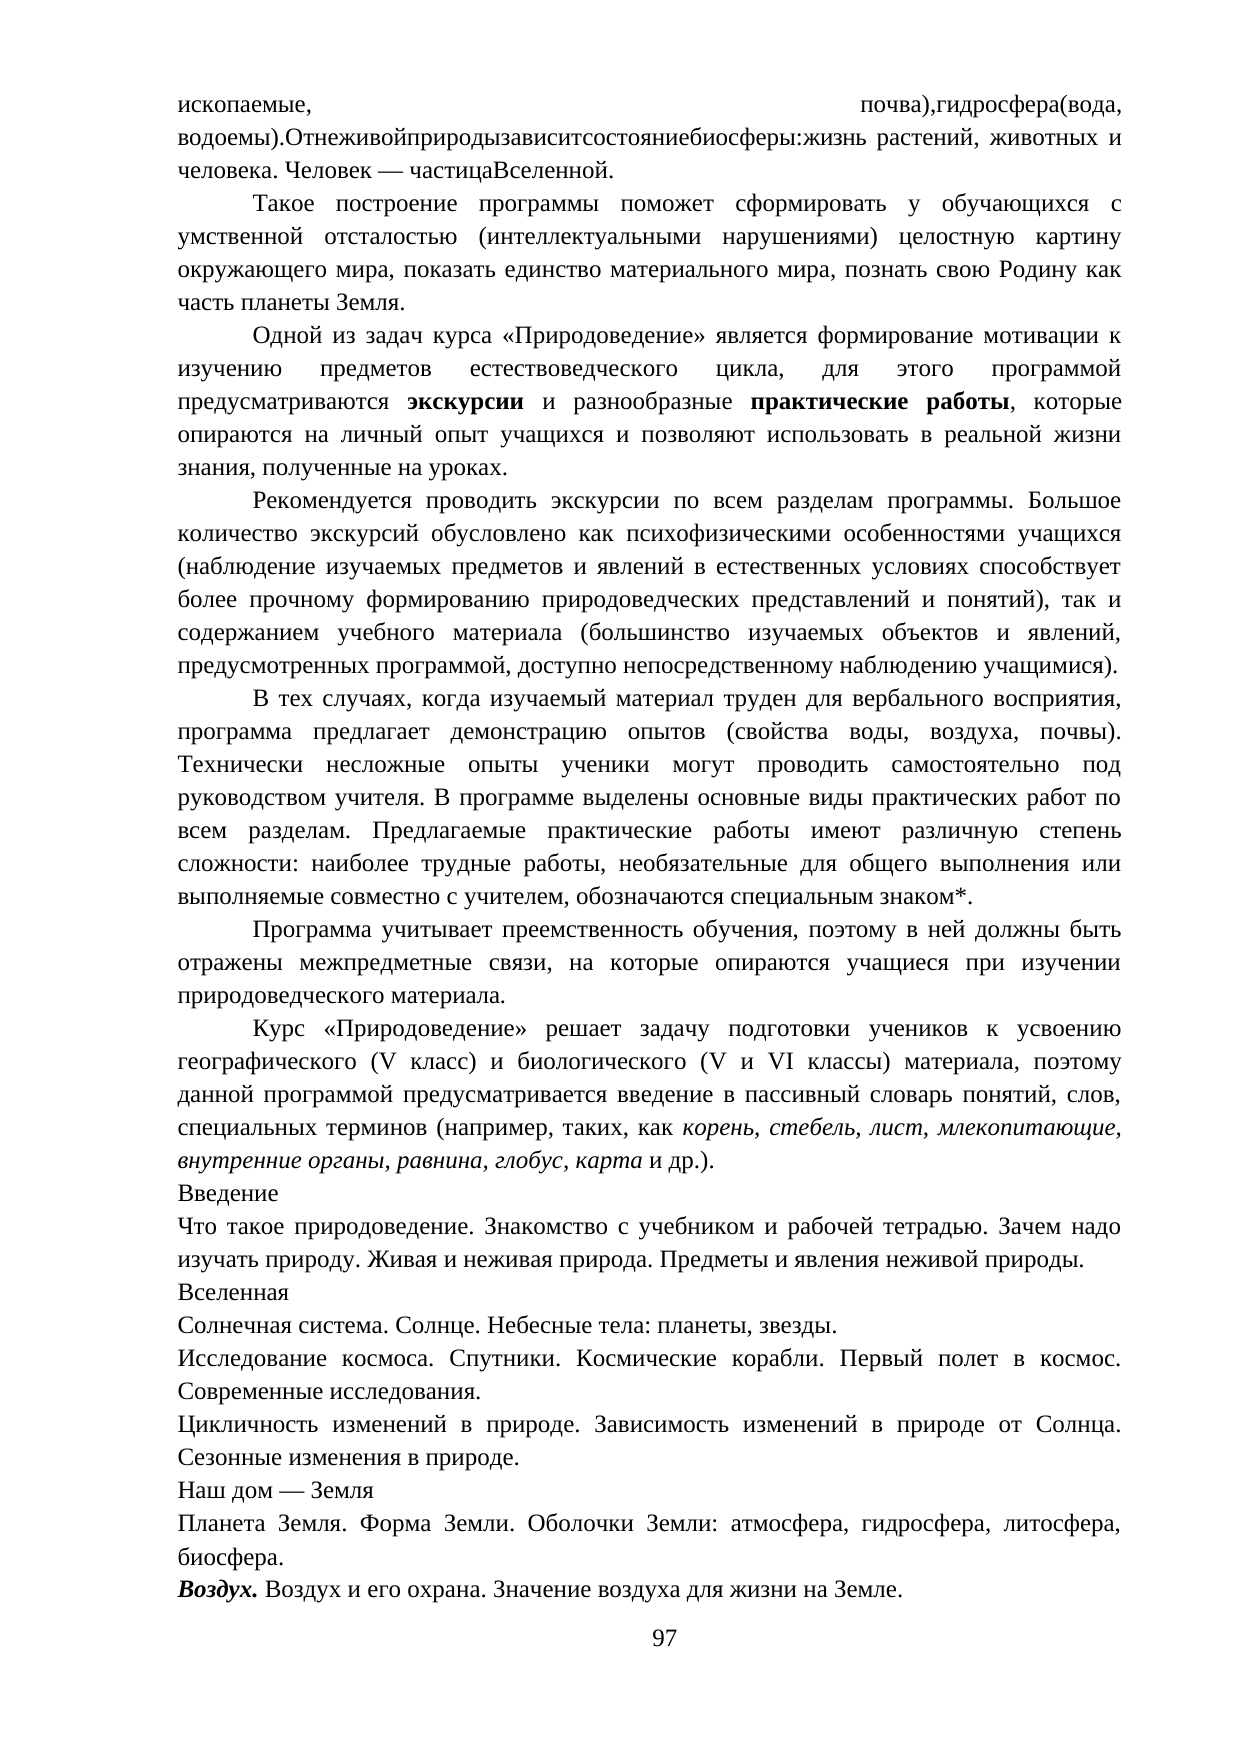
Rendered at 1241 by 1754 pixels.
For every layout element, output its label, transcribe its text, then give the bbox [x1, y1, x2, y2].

text Курс «Природоведение» решает задачу подготовки учеников к усвоению географического (V класс) и биологического (V и VI классы) материала, поэтому данной программой предусматривается введение в пассивный словарь понятий, слов, специальных терминов (например, таких, как корень, стебель, лист, млекопитающие, внутренние органы, равнина, глобус, карта и др.). [177, 1013, 1122, 1174]
text Планета Земля. Форма Земли. Оболочки Земли: атмосфера, гидросфера, литосфера, биосфера. [177, 1508, 1122, 1570]
text Программа учитывает преемственность обучения, поэтому в ней должны быть отражены межпредметные связи, на которые опираются учащиеся при изучении природоведческого материала. [177, 914, 1122, 1009]
text Такое построение программы поможет сформировать у обучающихся с умственной отсталостью (интеллектуальными нарушениями) целостную картину окружающего мира, показать единство материального мира, познать свою Родину как часть планеты Земля. [177, 188, 1122, 316]
text Что такое природоведение. Знакомство с учебником и рабочей тетрадью. Зачем надо изучать природу. Живая и неживая природа. Предметы и явления неживой природы. [177, 1211, 1122, 1273]
text Вселенная [177, 1277, 1122, 1306]
text Цикличность изменений в природе. Зависимость изменений в природе от Солнца. Сезонные изменения в природе. [177, 1409, 1122, 1471]
text Воздух. Воздух и его охрана. Значение воздуха для жизни на Земле. [177, 1574, 1122, 1603]
text Наш дом — Земля [177, 1476, 1122, 1504]
text Введение [177, 1178, 1122, 1207]
text Солнечная система. Солнце. Небесные тела: планеты, звезды. [177, 1310, 1122, 1339]
text Исследование космоса. Спутники. Космические корабли. Первый полет в космос. Современные исследования. [177, 1343, 1122, 1405]
text В тех случаях, когда изучаемый материал труден для вербального восприятия, программа предлагает демонстрацию опытов (свойства воды, воздуха, почвы). Технически несложные опыты ученики могут проводить самостоятельно под руководством учителя. В программе выделены основные виды практических работ по всем разделам. Предлагаемые практические работы имеют различную степень сложности: наиболее трудные работы, необязательные для общего выполнения или выполняемые совместно с учителем, обозначаются специальным знаком*. [177, 683, 1122, 910]
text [177, 89, 1122, 183]
text Рекомендуется проводить экскурсии по всем разделам программы. Большое количество экскурсий обусловлено как психофизическими особенностями учащихся (наблюдение изучаемых предметов и явлений в естественных условиях способствует более прочному формированию природоведческих представлений и понятий), так и содержанием учебного материала (большинство изучаемых объектов и явлений, предусмотренных программой, доступно непосредственному наблюдению учащимися). [177, 485, 1122, 679]
text Одной из задач курса «Природоведение» является формирование мотивации к изучению предметов естествоведческого цикла, для этого программой предусматриваются экскурсии и разнообразные практические работы, которые опираются на личный опыт учащихся и позволяют использовать в реальной жизни знания, полученные на уроках. [177, 320, 1122, 481]
